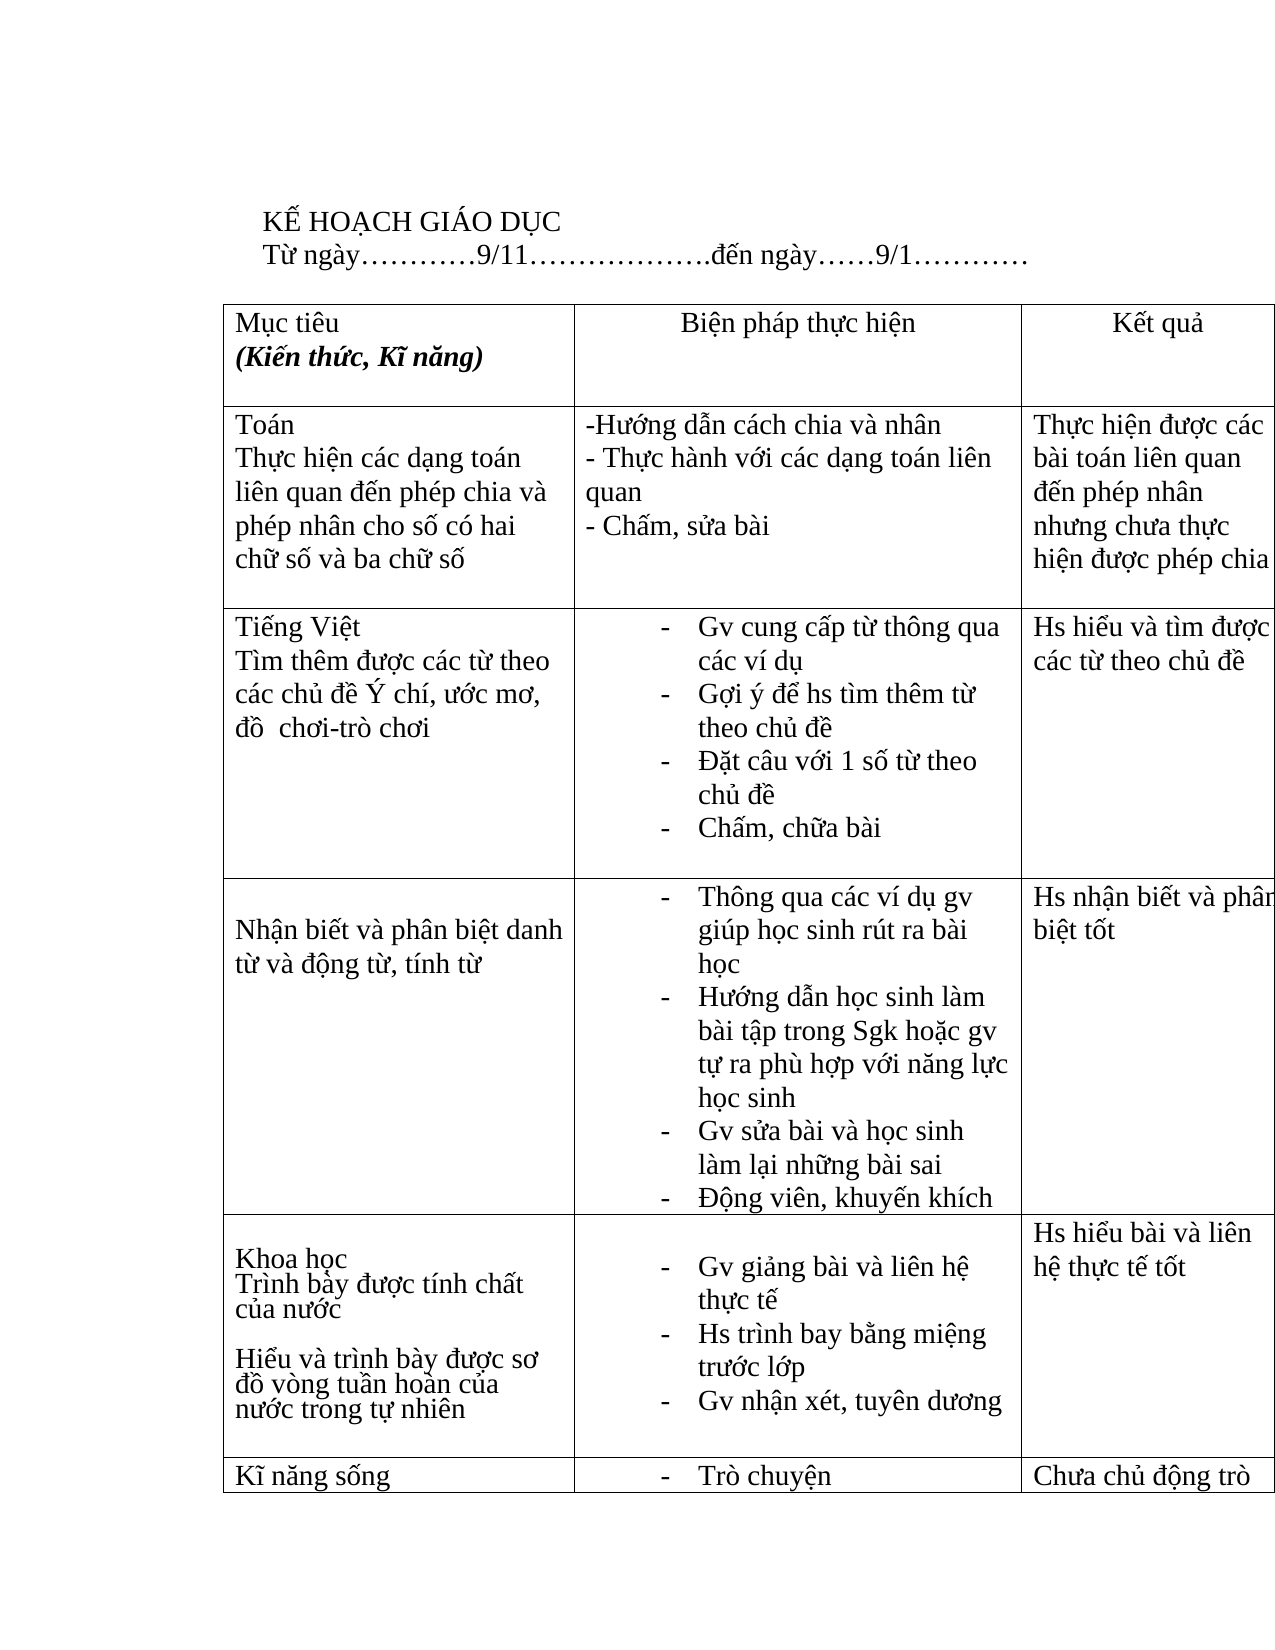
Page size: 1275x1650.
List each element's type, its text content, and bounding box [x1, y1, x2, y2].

table_cell Toán Thực hiện các dạng toán liên quan đến phép chia và phép nhân cho số có hai chữ số và ba chữ số [224, 407, 574, 608]
table_cell Tiếng Việt Tìm thêm được các từ theo các chủ đề Ý chí, ước mơ, đồ chơi-trò chơi [224, 609, 574, 878]
table_cell Thực hiện được các bài toán liên quan đến phép nhân nhưng chưa thực hiện được phép chia [1022, 407, 1274, 608]
table_cell Hs nhận biết và phân biệt tốt [1022, 879, 1274, 1214]
table_cell Gv giảng bài và liên hệ thực tế Hs trình bay bằng miệng trước lớp Gv nhận xét, tuyên dương [575, 1215, 1021, 1457]
table_header Mục tiêu (Kiến thức, Kĩ năng) [224, 305, 574, 406]
text Từ ngày…………9/11……………….đến ngày……9/1………… [262, 237, 1125, 271]
table_header Kết quả [1022, 305, 1274, 406]
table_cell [575, 1458, 1021, 1492]
text KẾ HOẠCH GIÁO DỤC [262, 204, 1125, 237]
table_cell Nhận biết và phân biệt danh từ và động từ, tính từ [224, 879, 574, 1214]
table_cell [1022, 1458, 1274, 1492]
table_cell Gv cung cấp từ thông qua các ví dụ Gợi ý để hs tìm thêm từ theo chủ đề Đặt câu với 1 số từ theo chủ đề Chấm, chữa bài [575, 609, 1021, 878]
table_cell Khoa học Trình bày được tính chất của nước Hiểu và trình bày được sơ đồ vòng tuần hoàn của nước trong tự nhiên [224, 1215, 574, 1457]
table_header Biện pháp thực hiện [575, 305, 1021, 406]
table_cell Hs hiểu và tìm được các từ theo chủ đề [1022, 609, 1274, 878]
table_cell Thông qua các ví dụ gv giúp học sinh rút ra bài học Hướng dẫn học sinh làm bài tập trong Sgk hoặc gv tự ra phù hợp với năng lực học sinh Gv sửa bài và học sinh làm lại những bài sai Động viên, khuyến khích [575, 879, 1021, 1214]
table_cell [224, 1458, 574, 1492]
table_cell -Hướng dẫn cách chia và nhân - Thực hành với các dạng toán liên quan - Chấm, sửa bài [575, 407, 1021, 608]
table_cell Hs hiểu bài và liên hệ thực tế tốt [1022, 1215, 1274, 1457]
